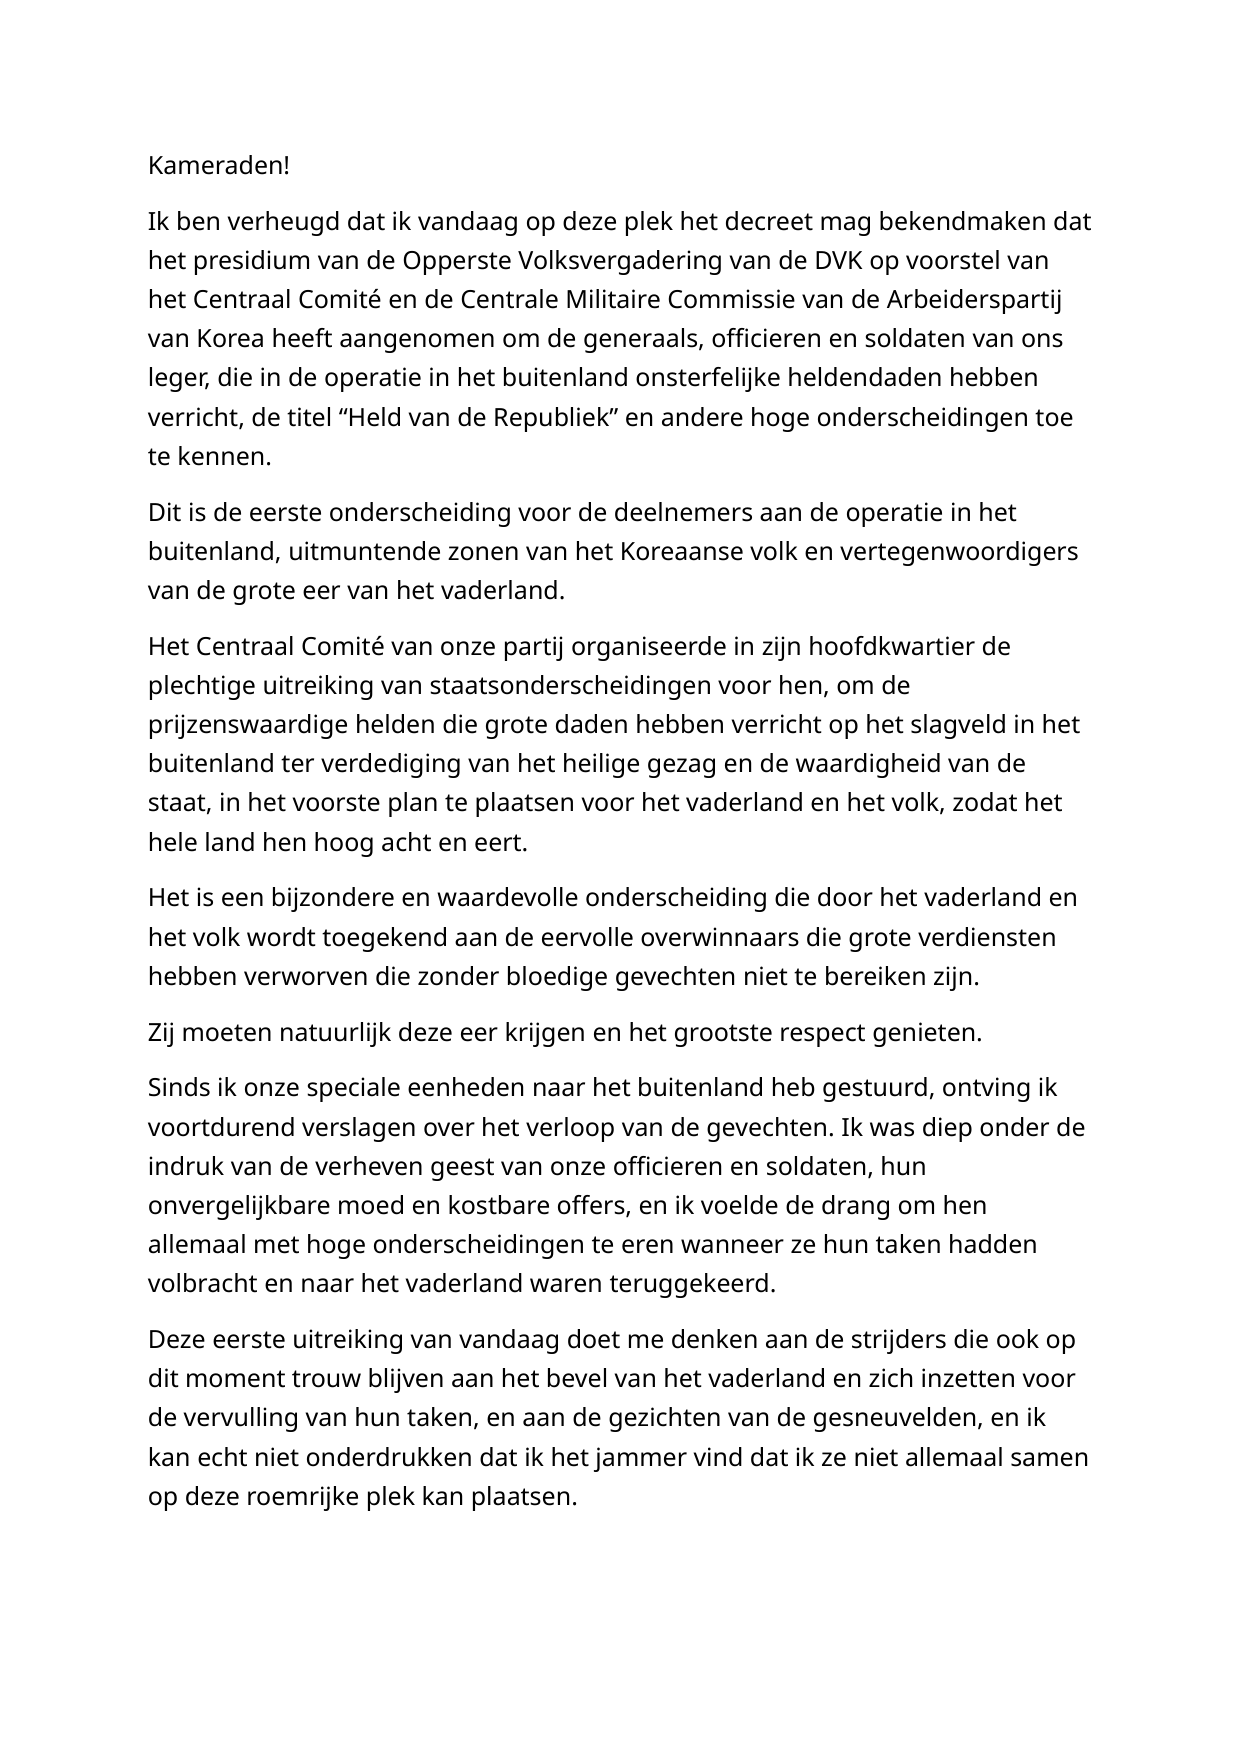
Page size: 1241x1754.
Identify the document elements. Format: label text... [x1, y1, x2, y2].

text Het Centraal Comité van onze partij organiseerde in zijn hoofdkwartier de plechtige uitreiking van staatsonderscheidingen voor hen, om de prijzenswaardige helden die grote daden hebben verricht op het slagveld in het buitenland ter verdediging van het heilige gezag en de waardigheid van de staat, in het voorste plan te plaatsen voor het vaderland en het volk, zodat het hele land hen hoog acht en eert. [148, 628, 1093, 858]
text Ik ben verheugd dat ik vandaag op deze plek het decreet mag bekendmaken dat het presidium van de Opperste Volksvergadering van de DVK op voorstel van het Centraal Comité en de Centrale Militaire Commissie van de Arbeiderspartij van Korea heeft aangenomen om de generaals, officieren en soldaten van ons leger, die in de operatie in het buitenland onsterfelijke heldendaden hebben verricht, de titel “Held van de Republiek” en andere hoge onderscheidingen toe te kennen. [148, 203, 1093, 472]
text Kameraden! [148, 148, 1093, 182]
text Deze eerste uitreiking van vandaag doet me denken aan de strijders die ook op dit moment trouw blijven aan het bevel van het vaderland en zich inzetten voor de vervulling van hun taken, en aan de gezichten van de gesneuvelden, en ik kan echt niet onderdrukken dat ik het jammer vind dat ik ze niet allemaal samen op deze roemrijke plek kan plaatsen. [148, 1322, 1093, 1512]
text Het is een bijzondere en waardevolle onderscheiding die door het vaderland en het volk wordt toegekend aan de eervolle overwinnaars die grote verdiensten hebben verworven die zonder bloedige gevechten niet te bereiken zijn. [148, 880, 1093, 992]
text Zij moeten natuurlijk deze eer krijgen en het grootste respect genieten. [148, 1014, 1093, 1048]
text Dit is de eerste onderscheiding voor de deelnemers aan de operatie in het buitenland, uitmuntende zonen van het Koreaanse volk en vertegenwoordigers van de grote eer van het vaderland. [148, 494, 1093, 607]
text Sinds ik onze speciale eenheden naar het buitenland heb gestuurd, ontving ik voortdurend verslagen over het verloop van de gevechten. Ik was diep onder de indruk van de verheven geest van onze officieren en soldaten, hun onvergelijkbare moed en kostbare offers, en ik voelde de drang om hen allemaal met hoge onderscheidingen te eren wanneer ze hun taken hadden volbracht en naar het vaderland waren teruggekeerd. [148, 1070, 1093, 1300]
